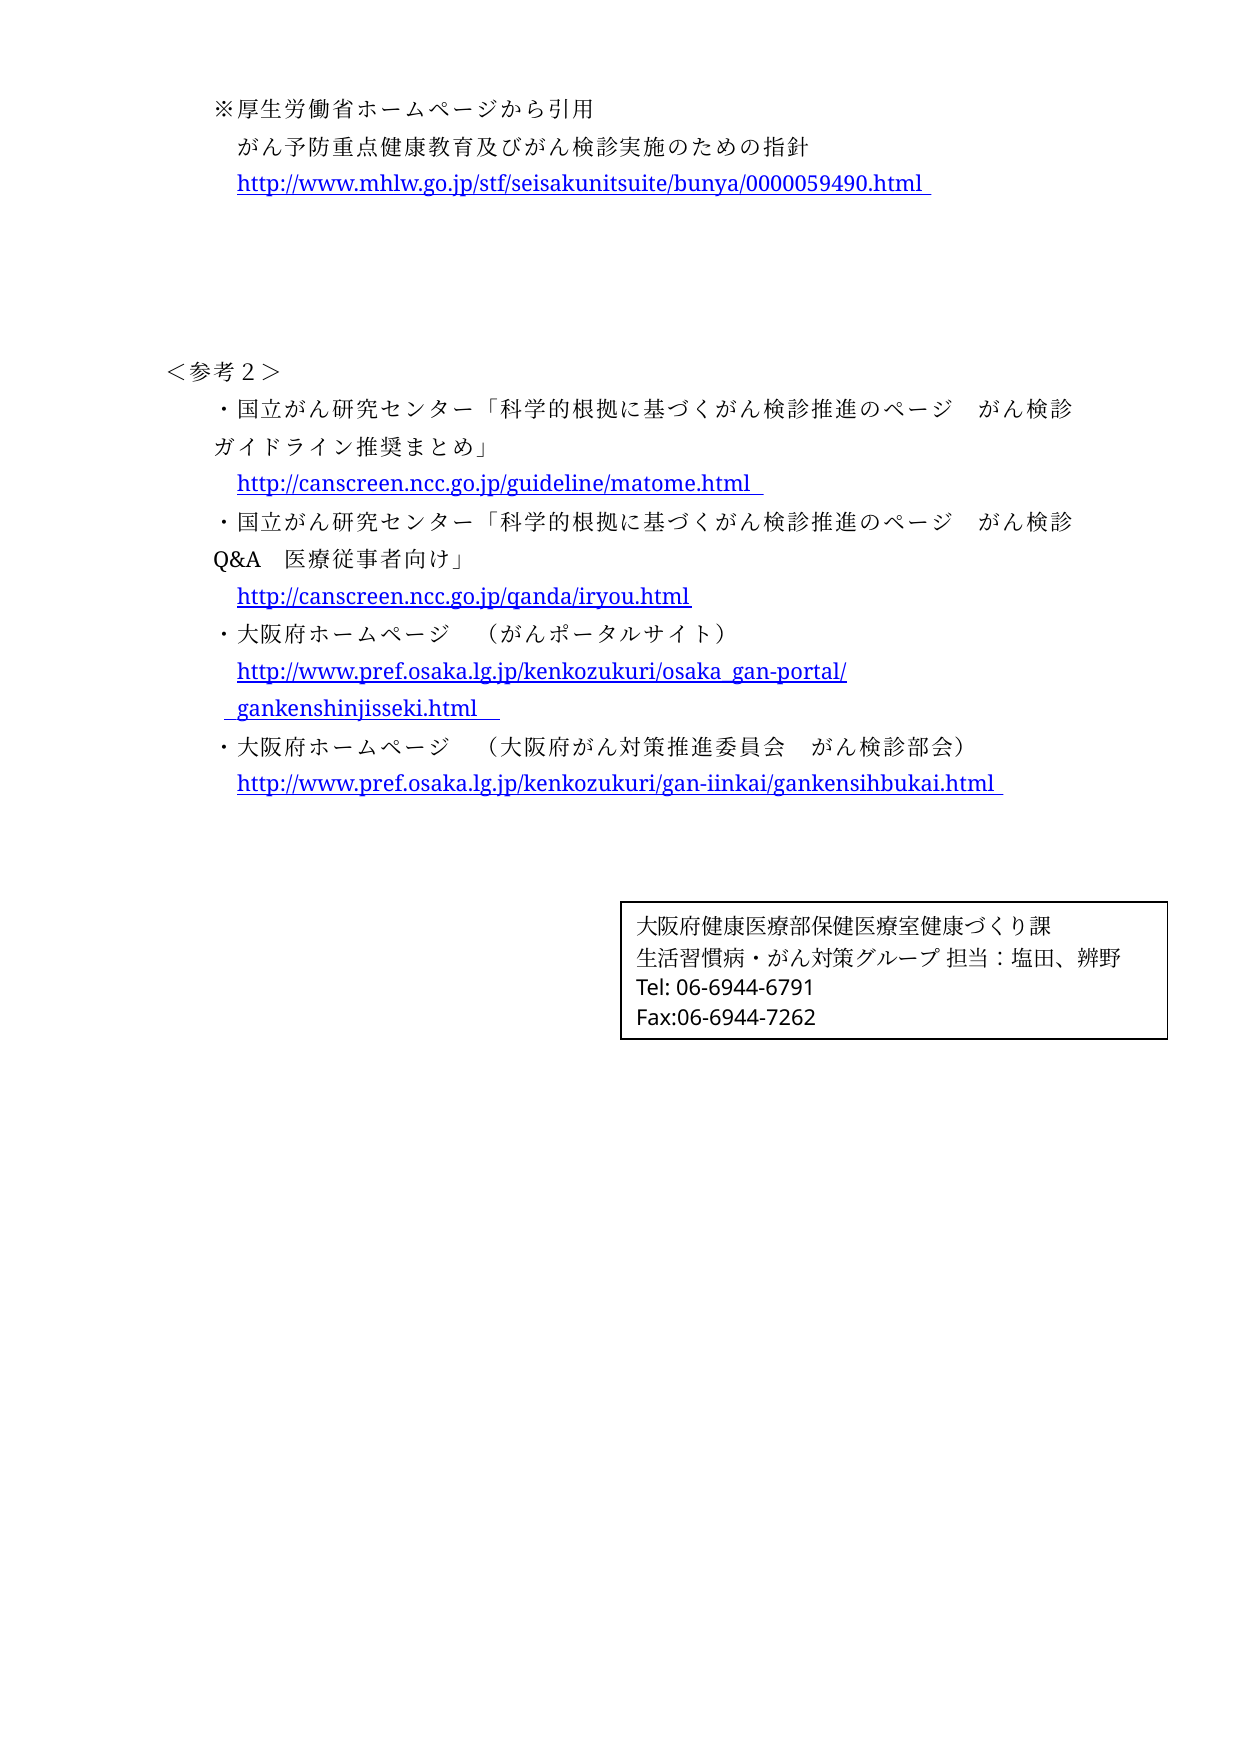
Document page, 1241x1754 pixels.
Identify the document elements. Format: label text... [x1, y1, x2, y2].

text ・国立がん研究センター「科学的根拠に基づくがん検診推進のページ がん検診ガイドライン推奨まとめ」 [209, 389, 1075, 464]
text http://www.pref.osaka.lg.jp/kenkozukuri/gan-iinkai/gankensihbukai.html [224, 764, 1075, 802]
text http://www.pref.osaka.lg.jp/kenkozukuri/osaka_gan-portal/gankenshinjisseki.html [224, 652, 1075, 727]
text http://canscreen.ncc.go.jp/qanda/iryou.html [224, 577, 1075, 614]
text がん予防重点健康教育及びがん検診実施のための指針 [209, 127, 1075, 164]
text http://www.mhlw.go.jp/stf/seisakunitsuite/bunya/0000059490.html [224, 164, 1075, 202]
text ・大阪府ホームページ （大阪府がん対策推進委員会 がん検診部会） [209, 727, 1075, 764]
text ・大阪府ホームページ （がんポータルサイト） [209, 614, 1075, 652]
text http://canscreen.ncc.go.jp/guideline/matome.html [224, 464, 1075, 502]
text ＜参考２＞ [165, 352, 1075, 389]
text ・国立がん研究センター「科学的根拠に基づくがん検診推進のページ がん検診Q&A 医療従事者向け」 [209, 502, 1075, 577]
text ※厚生労働省ホームページから引用 [165, 89, 1075, 127]
